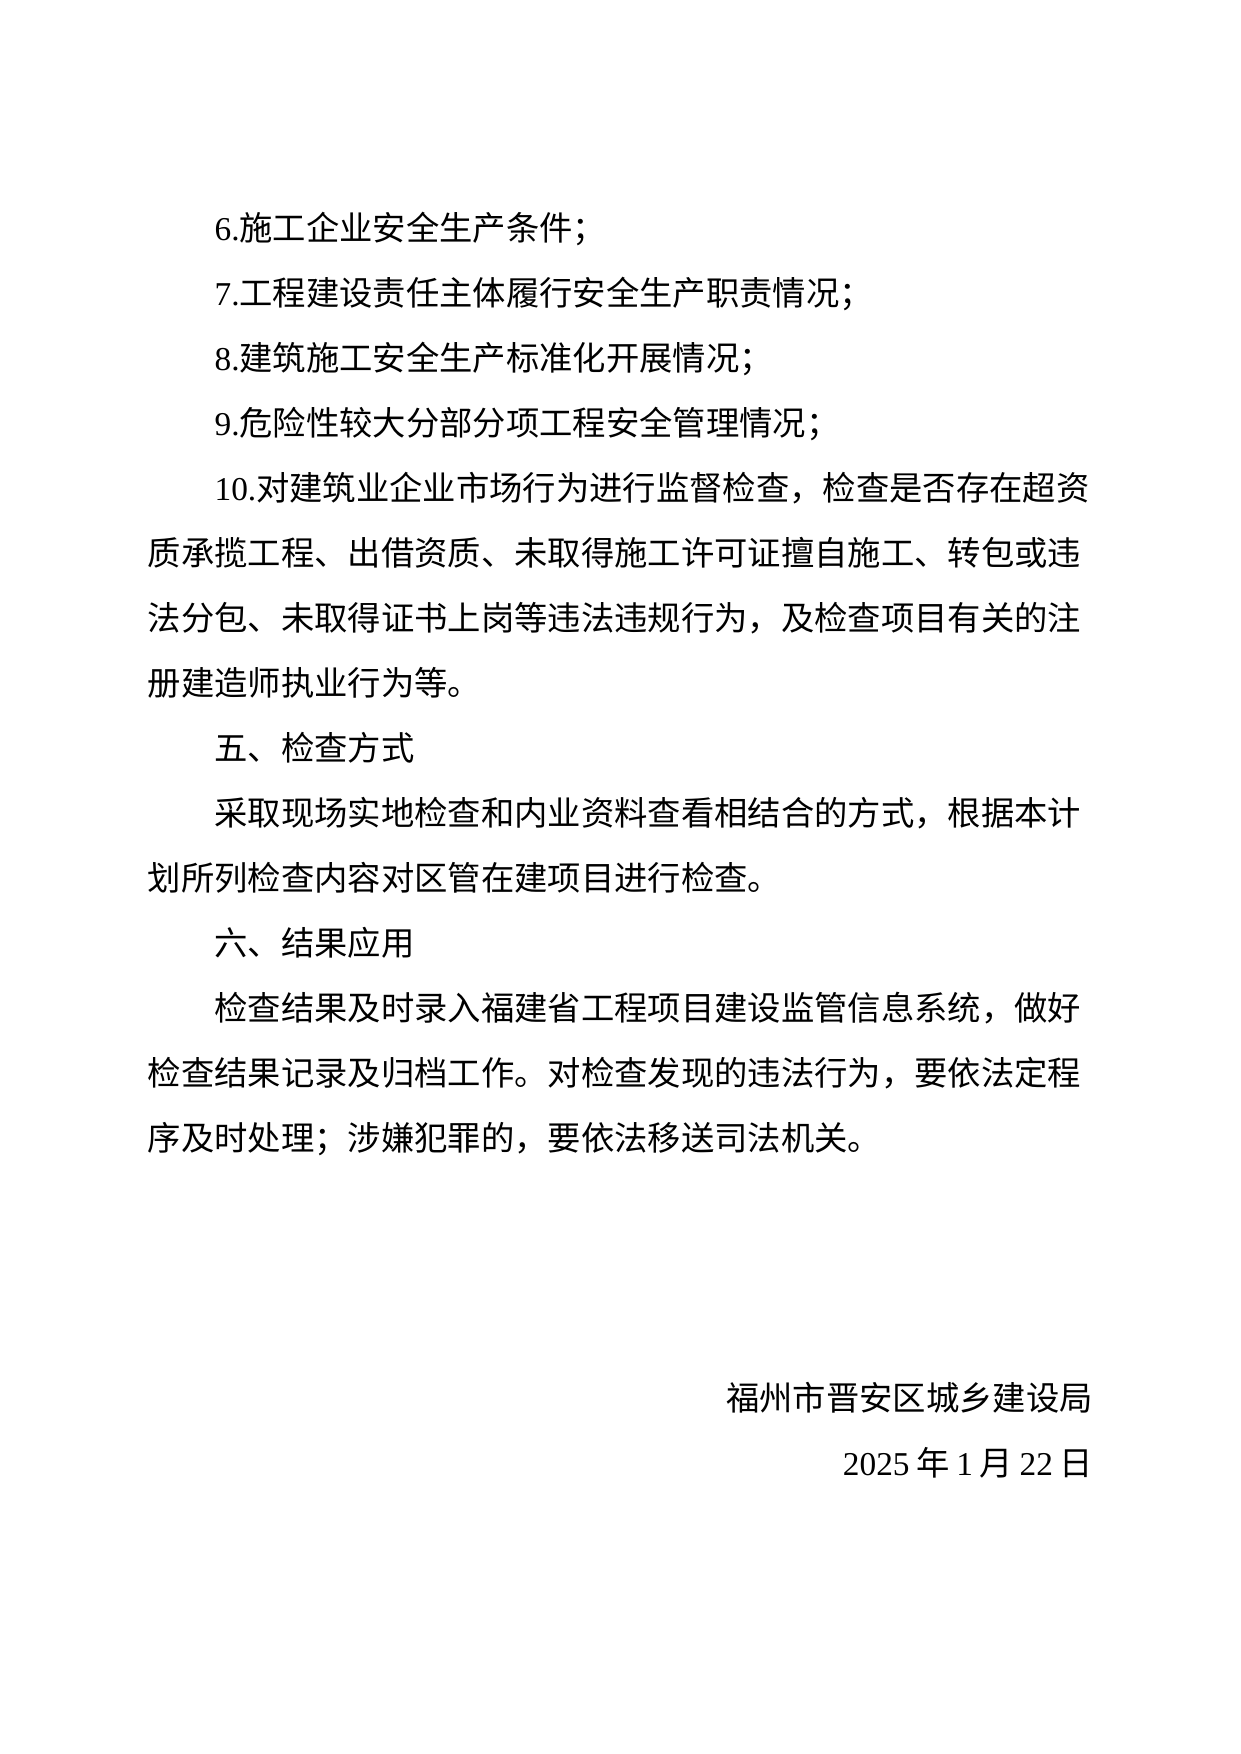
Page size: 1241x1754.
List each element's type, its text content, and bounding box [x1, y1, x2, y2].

text 2025年1月22日 [148, 1428, 1093, 1493]
text 采取现场实地检查和内业资料查看相结合的方式，根据本计划所列检查内容对区管在建项目进行检查。 [148, 778, 1093, 908]
text 8.建筑施工安全生产标准化开展情况； [148, 323, 1093, 388]
text 6.施工企业安全生产条件； [148, 193, 1093, 258]
text 五、检查方式 [148, 713, 1093, 778]
text 7.工程建设责任主体履行安全生产职责情况； [148, 258, 1093, 323]
text 9.危险性较大分部分项工程安全管理情况； [148, 388, 1093, 453]
text 检查结果及时录入福建省工程项目建设监管信息系统，做好检查结果记录及归档工作。对检查发现的违法行为，要依法定程序及时处理；涉嫌犯罪的，要依法移送司法机关。 [148, 973, 1093, 1168]
text 福州市晋安区城乡建设局 [148, 1363, 1093, 1428]
text 10.对建筑业企业市场行为进行监督检查，检查是否存在超资质承揽工程、出借资质、未取得施工许可证擅自施工、转包或违法分包、未取得证书上岗等违法违规行为，及检查项目有关的注册建造师执业行为等。 [148, 453, 1093, 713]
text 六、结果应用 [148, 908, 1093, 973]
